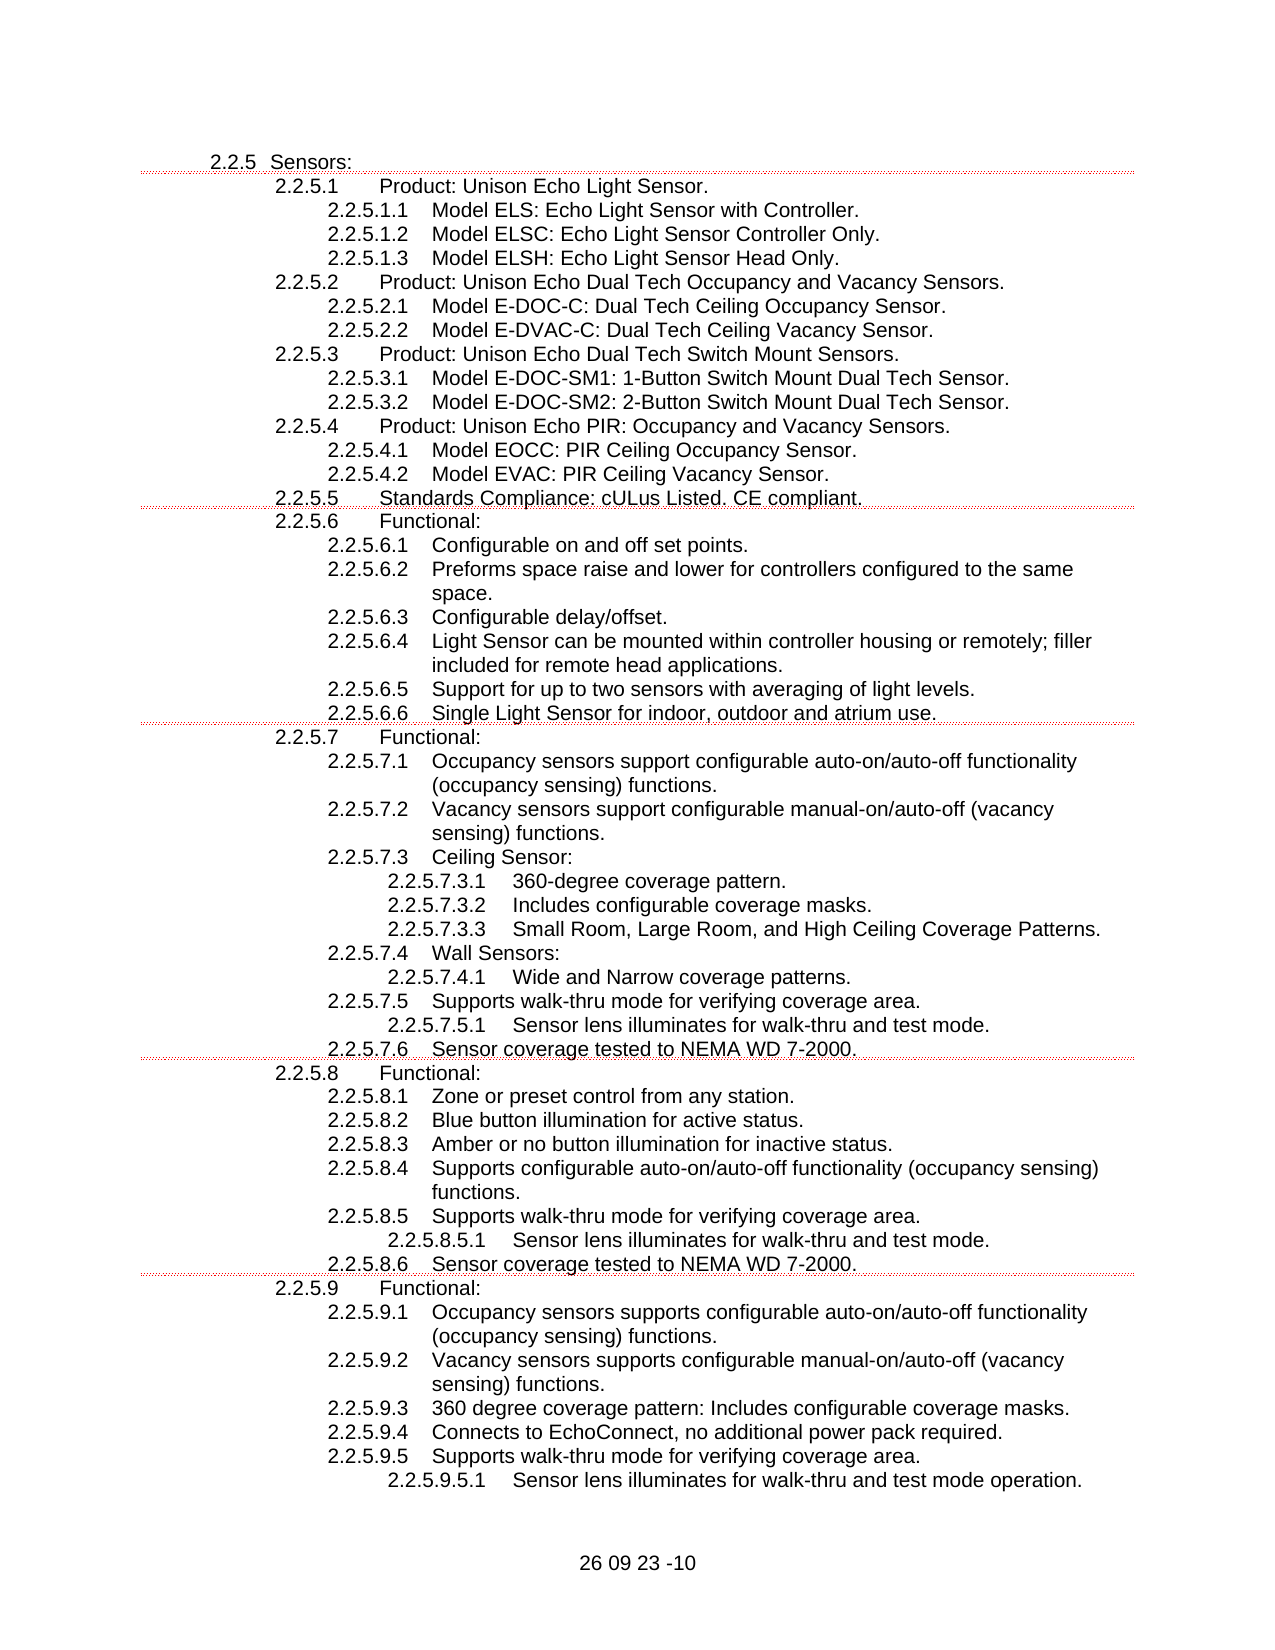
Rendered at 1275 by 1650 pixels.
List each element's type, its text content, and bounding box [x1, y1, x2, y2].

list Sensors: [210, 150, 1125, 174]
list Configurable on and off set points. [327, 533, 1125, 557]
list Preforms space raise and lower for controllers configured to the same space. [327, 557, 1125, 605]
list Ceiling Sensor: [327, 845, 1125, 869]
list 360-degree coverage pattern. [387, 869, 1125, 893]
list Supports configurable auto-on/auto-off functionality (occupancy sensing) functions. [327, 1156, 1125, 1204]
list Blue button illumination for active status. [327, 1108, 1125, 1132]
list Model ELSH: Echo Light Sensor Head Only. [327, 246, 1125, 270]
list Functional: [275, 509, 1125, 533]
list Single Light Sensor for indoor, outdoor and atrium use. [327, 701, 1125, 725]
list Light Sensor can be mounted within controller housing or remotely; filler included for remote head applications. [327, 629, 1125, 677]
list Model ELSC: Echo Light Sensor Controller Only. [327, 222, 1125, 246]
list Includes configurable coverage masks. [387, 893, 1125, 917]
list Sensor coverage tested to NEMA WD 7-2000. [327, 1252, 1125, 1276]
list Support for up to two sensors with averaging of light levels. [327, 677, 1125, 701]
list Sensor coverage tested to NEMA WD 7-2000. [327, 1036, 1125, 1060]
list Zone or preset control from any station. [327, 1084, 1125, 1108]
list 360 degree coverage pattern: Includes configurable coverage masks. [327, 1396, 1125, 1420]
list Sensor lens illuminates for walk-thru and test mode operation. [387, 1468, 1125, 1492]
list Model E-DOC-SM2: 2-Button Switch Mount Dual Tech Sensor. [327, 389, 1125, 413]
list Supports walk-thru mode for verifying coverage area. [327, 1444, 1125, 1468]
list Product: Unison Echo PIR: Occupancy and Vacancy Sensors. [275, 413, 1125, 437]
list Vacancy sensors supports configurable manual-on/auto-off (vacancy sensing) functions. [327, 1348, 1125, 1396]
list Connects to EchoConnect, no additional power pack required. [327, 1420, 1125, 1444]
list Product: Unison Echo Light Sensor. [275, 174, 1125, 198]
list Small Room, Large Room, and High Ceiling Coverage Patterns. [387, 917, 1125, 941]
list Sensor lens illuminates for walk-thru and test mode. [387, 1228, 1125, 1252]
list Standards Compliance: cULus Listed. CE compliant. [275, 485, 1125, 509]
list Model E-DVAC-C: Dual Tech Ceiling Vacancy Sensor. [327, 318, 1125, 342]
list Occupancy sensors supports configurable auto-on/auto-off functionality (occupancy sensing) functions. [327, 1300, 1125, 1348]
list Product: Unison Echo Dual Tech Switch Mount Sensors. [275, 342, 1125, 366]
list Functional: [275, 1060, 1125, 1084]
list Model E-DOC-SM1: 1-Button Switch Mount Dual Tech Sensor. [327, 366, 1125, 389]
list Model E-DOC-C: Dual Tech Ceiling Occupancy Sensor. [327, 294, 1125, 318]
list Functional: [275, 1276, 1125, 1300]
list Model EVAC: PIR Ceiling Vacancy Sensor. [327, 461, 1125, 485]
list Sensor lens illuminates for walk-thru and test mode. [387, 1012, 1125, 1036]
list Functional: [275, 725, 1125, 749]
list Supports walk-thru mode for verifying coverage area. [327, 1204, 1125, 1228]
list Wall Sensors: [327, 941, 1125, 964]
list Model ELS: Echo Light Sensor with Controller. [327, 198, 1125, 222]
list Amber or no button illumination for inactive status. [327, 1132, 1125, 1156]
list Vacancy sensors support configurable manual-on/auto-off (vacancy sensing) functions. [327, 797, 1125, 845]
list Product: Unison Echo Dual Tech Occupancy and Vacancy Sensors. [275, 270, 1125, 294]
list Supports walk-thru mode for verifying coverage area. [327, 988, 1125, 1012]
list Occupancy sensors support configurable auto-on/auto-off functionality (occupancy sensing) functions. [327, 749, 1125, 797]
list Configurable delay/offset. [327, 605, 1125, 629]
list Model EOCC: PIR Ceiling Occupancy Sensor. [327, 437, 1125, 461]
list Wide and Narrow coverage patterns. [387, 964, 1125, 988]
